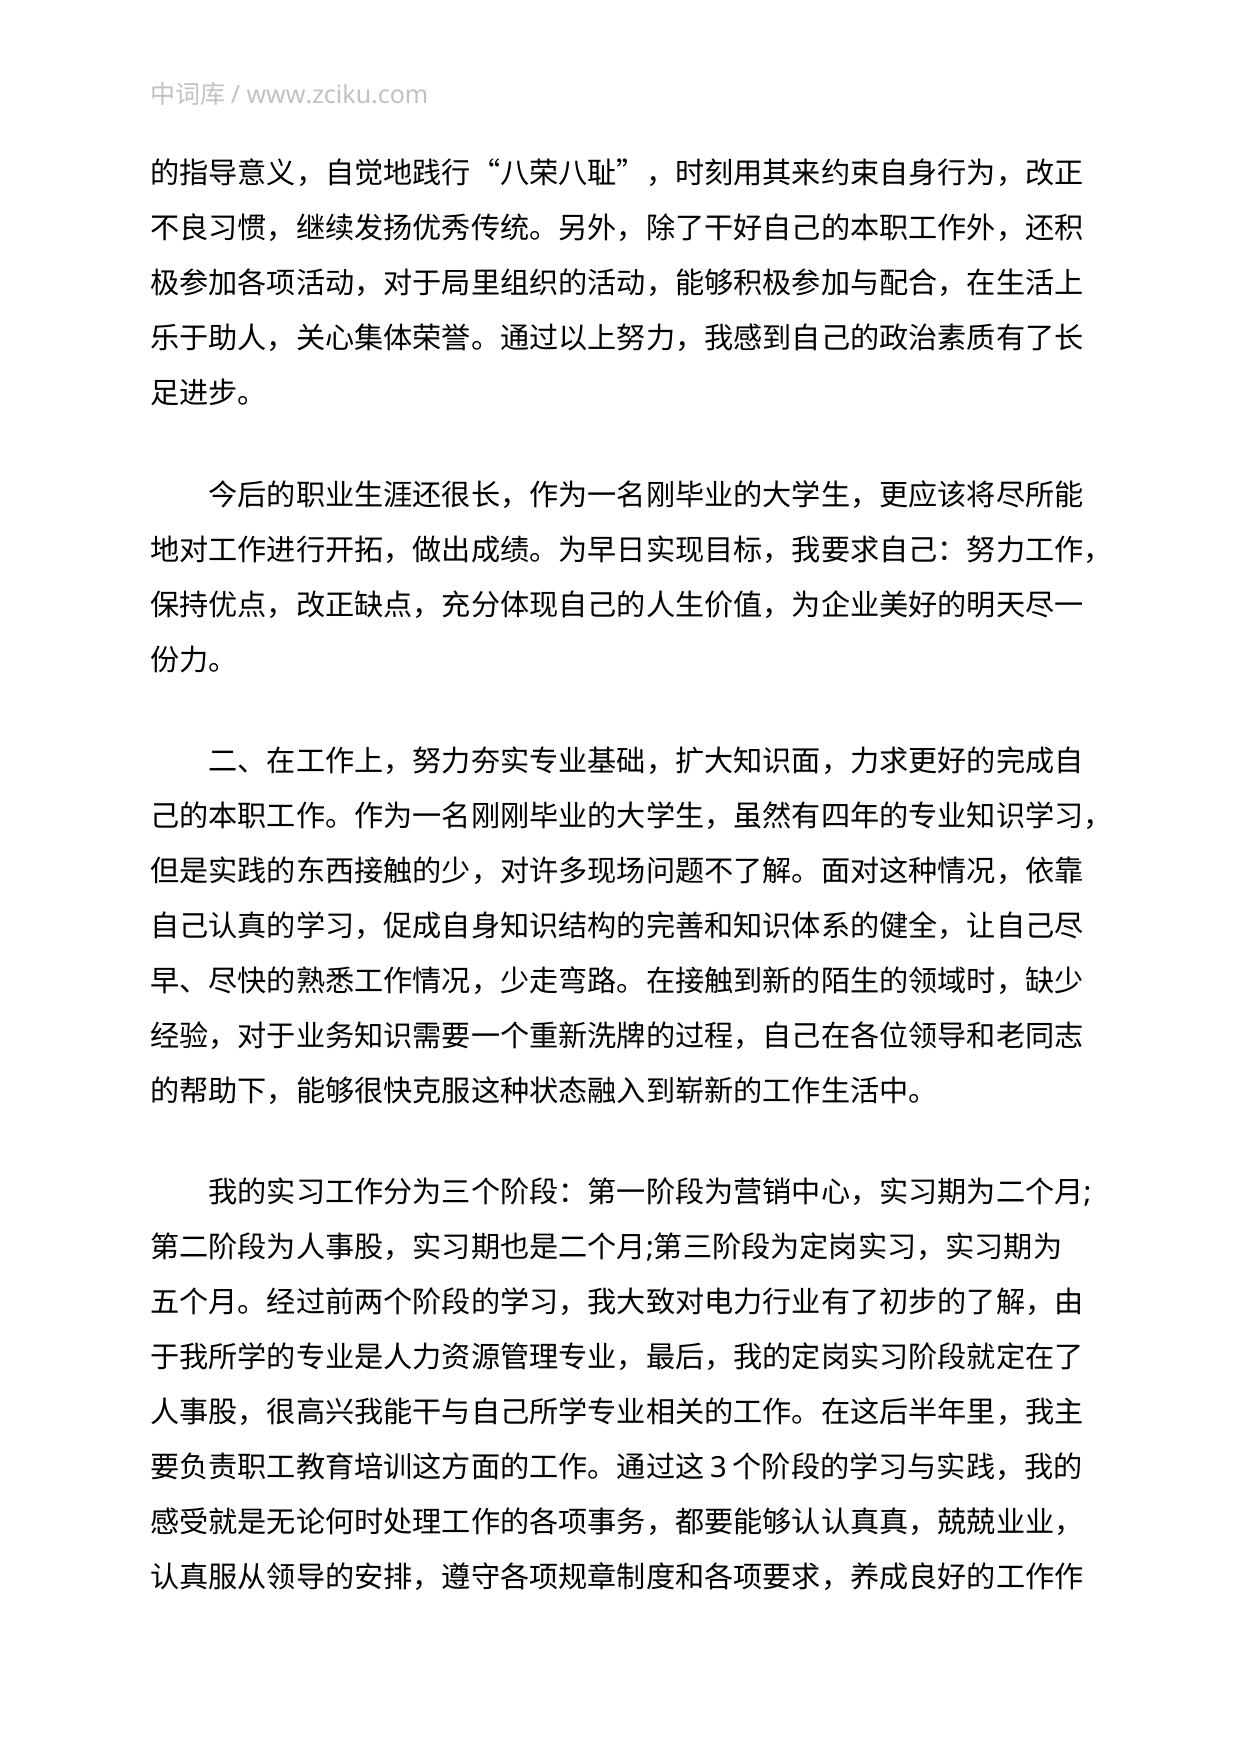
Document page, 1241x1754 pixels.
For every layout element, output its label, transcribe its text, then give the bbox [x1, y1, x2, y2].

text 二、在工作上，努力夯实专业基础，扩大知识面，力求更好的完成自己的本职工作。作为一名刚刚毕业的大学生，虽然有四年的专业知识学习，但是实践的东西接触的少，对许多现场问题不了解。面对这种情况，依靠自己认真的学习，促成自身知识结构的完善和知识体系的健全，让自己尽早、尽快的熟悉工作情况，少走弯路。在接触到新的陌生的领域时，缺少经验，对于业务知识需要一个重新洗牌的过程，自己在各位领导和老同志的帮助下，能够很快克服这种状态融入到崭新的工作生活中。 [150, 738, 1090, 1109]
text 今后的职业生涯还很长，作为一名刚毕业的大学生，更应该将尽所能地对工作进行开拓，做出成绩。为早日实现目标，我要求自己：努力工作，保持优点，改正缺点，充分体现自己的人生价值，为企业美好的明天尽一份力。 [150, 471, 1090, 678]
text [150, 1169, 1090, 1596]
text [150, 150, 1090, 412]
